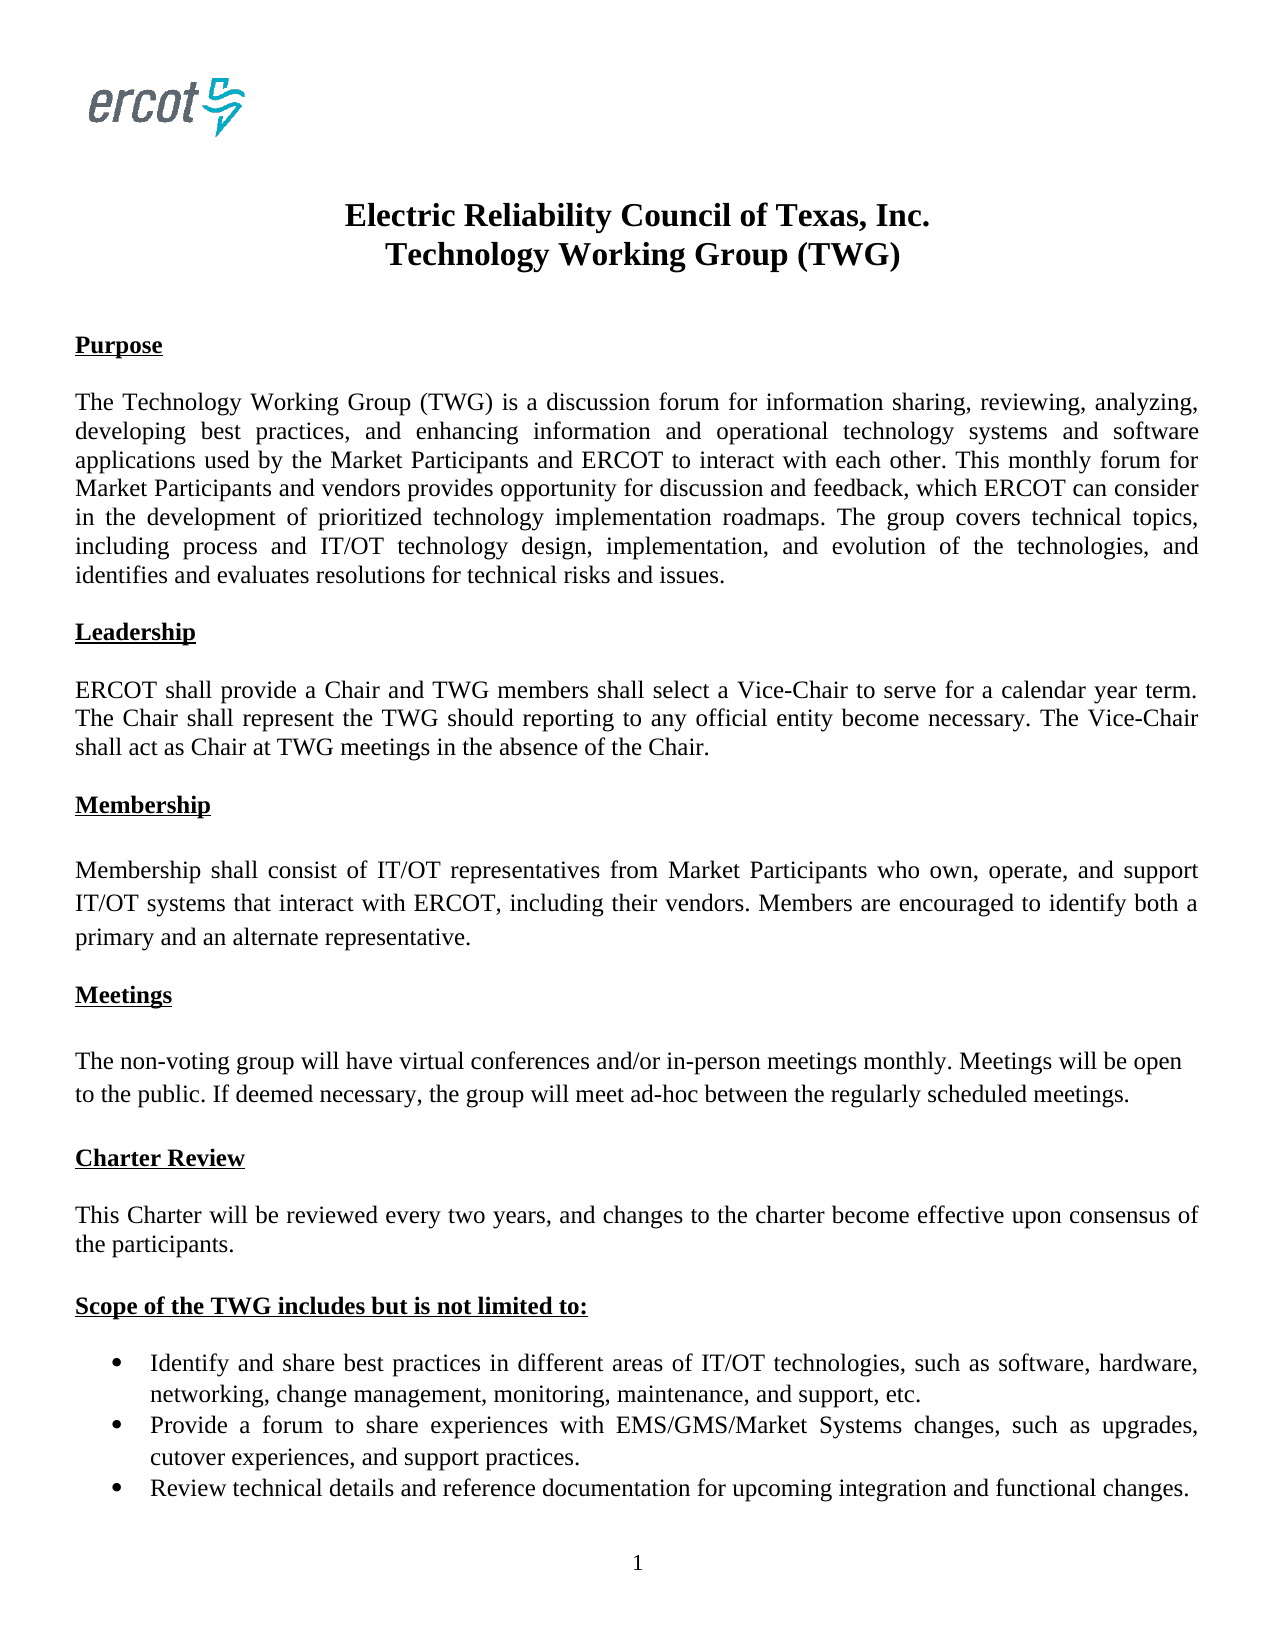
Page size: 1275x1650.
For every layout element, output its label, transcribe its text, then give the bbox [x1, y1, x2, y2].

text Membership [75, 790, 1200, 818]
text The Technology Working Group (TWG) is a discussion forum for information sharing, reviewing, analyzing, developing best practices, and enhancing information and operational technology systems and software applications used by the Market Participants and ERCOT to interact with each other. This monthly forum for Market Participants and vendors provides opportunity for discussion and feedback, which ERCOT can consider in the development of prioritized technology implementation roadmaps. The group covers technical topics, including process and IT/OT technology design, implementation, and evolution of the technologies, and identifies and evaluates resolutions for technical risks and issues. [75, 387, 1200, 588]
text Leadership [75, 617, 1200, 646]
text Charter Review [75, 1143, 1200, 1171]
text Purpose [75, 330, 1200, 358]
subtitle Scope of the TWG includes but is not limited to: [75, 1291, 1200, 1320]
list Review technical details and reference documentation for upcoming integration and functional changes. [112, 1473, 1200, 1501]
picture [85, 75, 245, 139]
text Meetings [75, 981, 1200, 1009]
list Identify and share best practices in different areas of IT/OT technologies, such as software, hardware, networking, change management, monitoring, maintenance, and support, etc. [112, 1348, 1200, 1408]
text Membership shall consist of IT/OT representatives from Market Participants who own, operate, and support IT/OT systems that interact with ERCOT, including their vendors. Members are encouraged to identify both a primary and an alternate representative. [75, 852, 1200, 952]
text This Charter will be reviewed every two years, and changes to the charter become effective upon consensus of the participants. [75, 1200, 1200, 1258]
text ERCOT shall provide a Chair and TWG members shall select a Vice-Chair to serve for a calendar year term. The Chair shall represent the TWG should reporting to any official entity become necessary. The Vice-Chair shall act as Chair at TWG meetings in the absence of the Chair. [75, 675, 1200, 761]
text Technology Working Group (TWG) [85, 234, 1200, 272]
text Electric Reliability Council of Texas, Inc. [75, 196, 1200, 234]
list Provide a forum to share experiences with EMS/GMS/Market Systems changes, such as upgrades, cutover experiences, and support practices. [112, 1411, 1200, 1470]
text The non-voting group will have virtual conferences and/or in-person meetings monthly. Meetings will be open to the public. If deemed necessary, the group will meet ad-hoc between the regularly scheduled meetings. [75, 1043, 1200, 1109]
